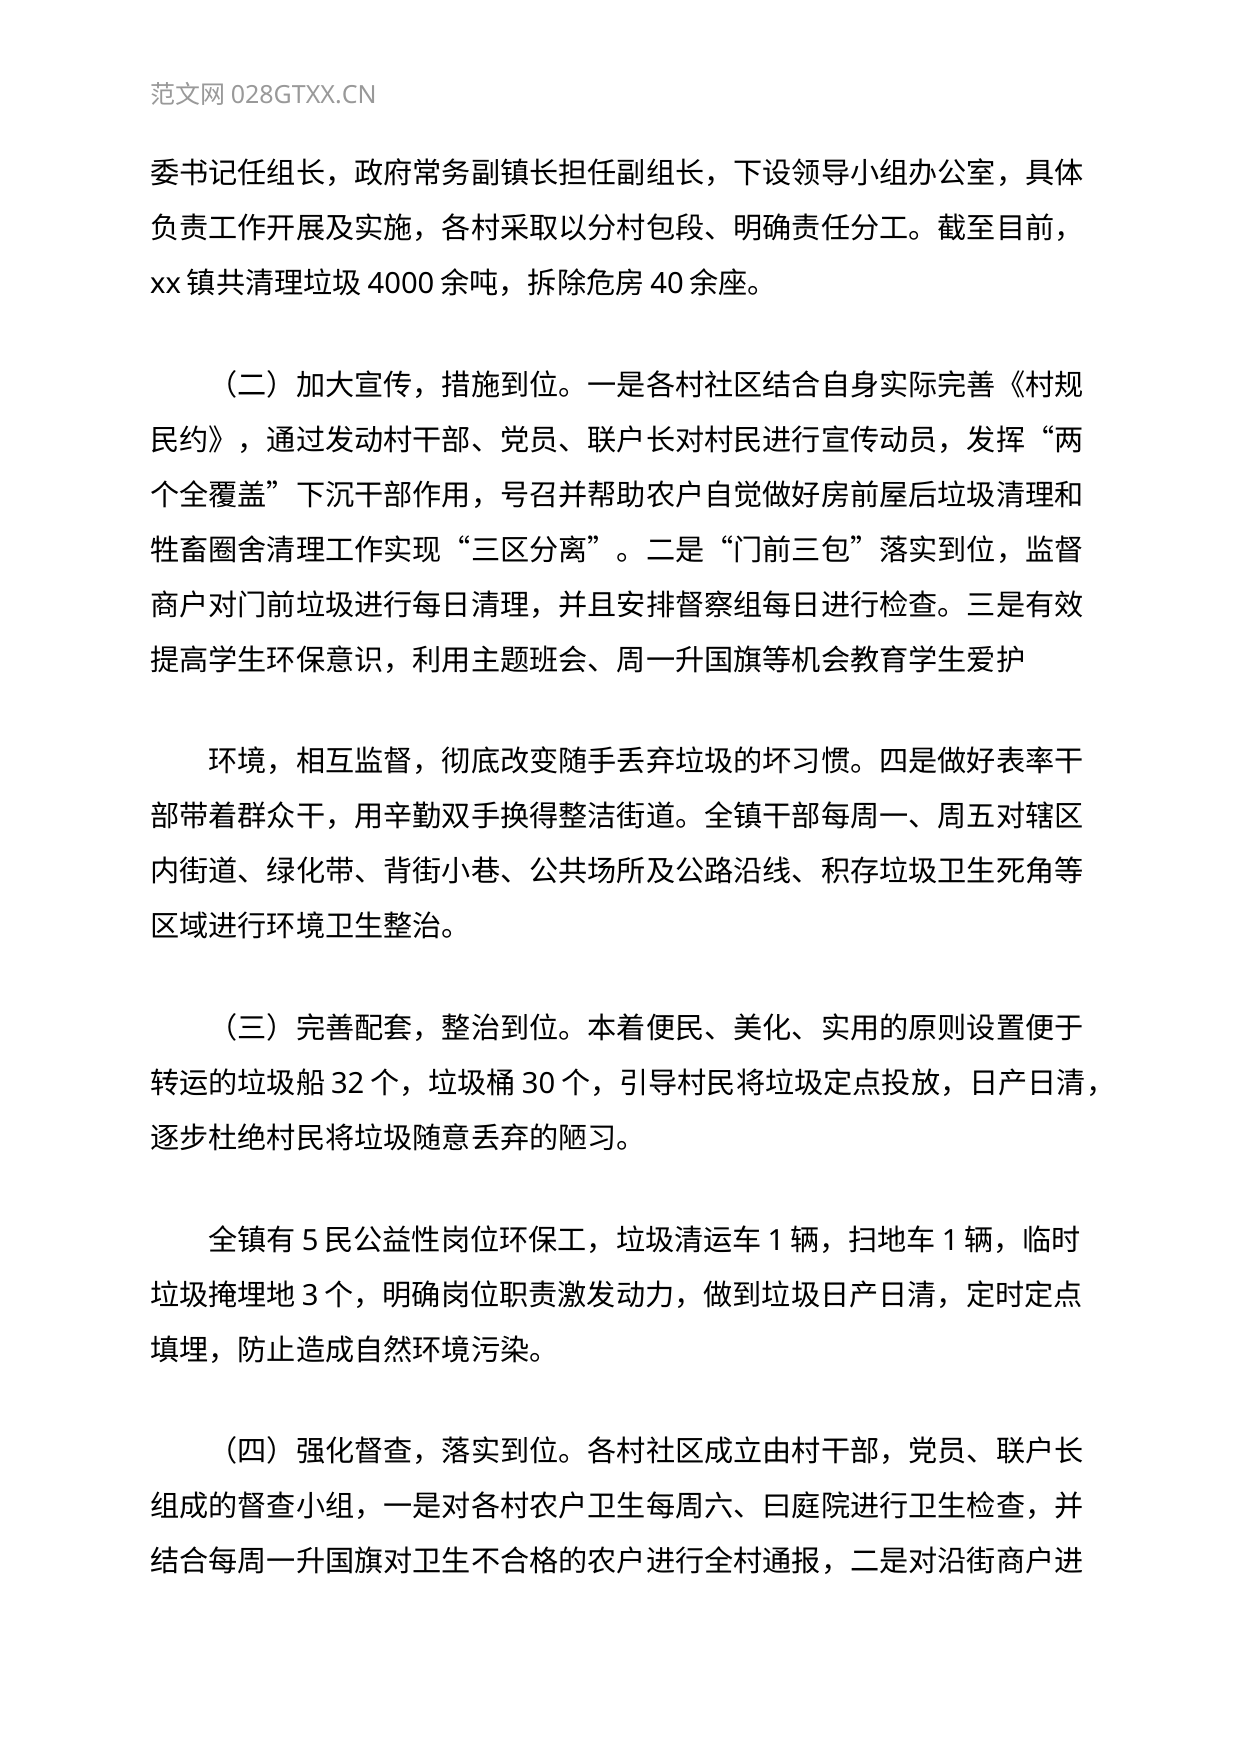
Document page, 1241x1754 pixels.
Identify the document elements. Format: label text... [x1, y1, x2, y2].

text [150, 1428, 1090, 1580]
text 环境，相互监督，彻底改变随手丢弃垃圾的坏习惯。四是做好表率干部带着群众干，用辛勤双手换得整洁街道。全镇干部每周一、周五对辖区内街道、绿化带、背街小巷、公共场所及公路沿线、积存垃圾卫生死角等区域进行环境卫生整治。 [150, 738, 1090, 945]
text 全镇有5民公益性岗位环保工，垃圾清运车1辆，扫地车1辆，临时垃圾掩埋地3个，明确岗位职责激发动力，做到垃圾日产日清，定时定点填埋，防止造成自然环境污染。 [150, 1216, 1090, 1368]
text （二）加大宣传，措施到位。一是各村社区结合自身实际完善《村规民约》，通过发动村干部、党员、联户长对村民进行宣传动员，发挥“两个全覆盖”下沉干部作用，号召并帮助农户自觉做好房前屋后垃圾清理和牲畜圈舍清理工作实现“三区分离”。二是“门前三包”落实到位，监督商户对门前垃圾进行每日清理，并且安排督察组每日进行检查。三是有效提高学生环保意识，利用主题班会、周一升国旗等机会教育学生爱护 [150, 362, 1090, 678]
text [150, 150, 1090, 302]
text （三）完善配套，整治到位。本着便民、美化、实用的原则设置便于转运的垃圾船32个，垃圾桶30个，引导村民将垃圾定点投放，日产日清，逐步杜绝村民将垃圾随意丢弃的陋习。 [150, 1004, 1090, 1157]
